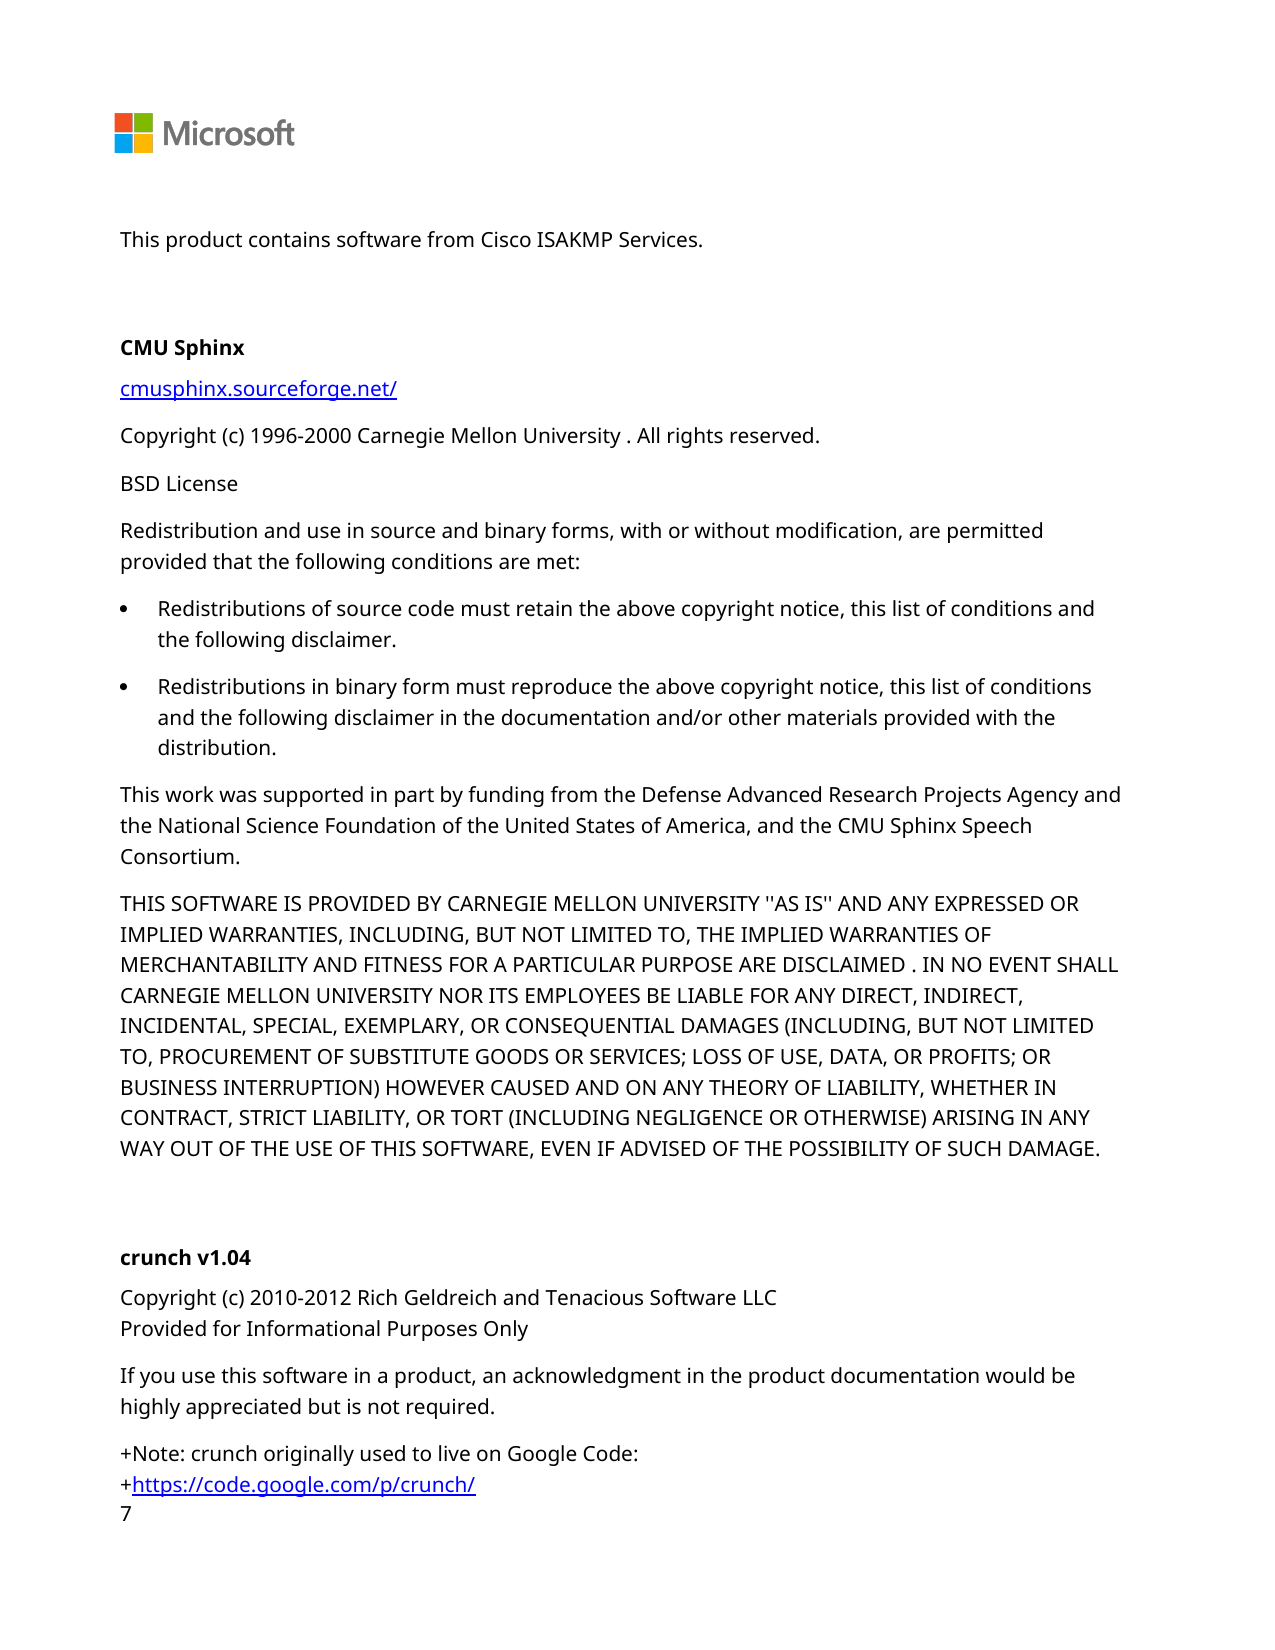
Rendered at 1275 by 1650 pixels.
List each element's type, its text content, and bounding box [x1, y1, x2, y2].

text Copyright (c) 2010-2012 Rich Geldreich and Tenacious Software LLC Provided for Informational Purposes Only [120, 1283, 1125, 1343]
list Redistributions in binary form must reproduce the above copyright notice, this list of conditions and the following disclaimer in the documentation and/or other materials provided with the distribution. [120, 672, 1125, 762]
text This work was supported in part by funding from the Defense Advanced Research Projects Agency and the National Science Foundation of the United States of America, and the CMU Sphinx Speech Consortium. [120, 781, 1125, 870]
text If you use this software in a product, an acknowledgment in the product documentation would be highly appreciated but is not required. [120, 1361, 1125, 1421]
text Redistribution and use in source and binary forms, with or without modification, are permitted provided that the following conditions are met: [120, 516, 1125, 575]
text BSD License [120, 469, 1125, 497]
text +Note: crunch originally used to live on Google Code: +https://code.google.com/p/crunch/ [120, 1439, 1125, 1498]
text cmusphinx.sourceforge.net/ [120, 374, 1125, 403]
subtitle CMU Sphinx [120, 331, 1125, 362]
text THIS SOFTWARE IS PROVIDED BY CARNEGIE MELLON UNIVERSITY ''AS IS'' AND ANY EXPRESSED OR IMPLIED WARRANTIES, INCLUDING, BUT NOT LIMITED TO, THE IMPLIED WARRANTIES OF MERCHANTABILITY AND FITNESS FOR A PARTICULAR PURPOSE ARE DISCLAIMED . IN NO EVENT SHALL CARNEGIE MELLON UNIVERSITY NOR ITS EMPLOYEES BE LIABLE FOR ANY DIRECT, INDIRECT, INCIDENTAL, SPECIAL, EXEMPLARY, OR CONSEQUENTIAL DAMAGES (INCLUDING, BUT NOT LIMITED TO, PROCUREMENT OF SUBSTITUTE GOODS OR SERVICES; LOSS OF USE, DATA, OR PROFITS; OR BUSINESS INTERRUPTION) HOWEVER CAUSED AND ON ANY THEORY OF LIABILITY, WHETHER IN CONTRACT, STRICT LIABILITY, OR TORT (INCLUDING NEGLIGENCE OR OTHERWISE) ARISING IN ANY WAY OUT OF THE USE OF THIS SOFTWARE, EVEN IF ADVISED OF THE POSSIBILITY OF SUCH DAMAGE. [120, 889, 1125, 1163]
text This product contains software from Cisco ISAKMP Services. [120, 225, 1125, 253]
subtitle crunch v1.04 [120, 1240, 1125, 1271]
list Redistributions of source code must retain the above copyright notice, this list of conditions and the following disclaimer. [120, 594, 1125, 653]
picture [114, 113, 295, 153]
text Copyright (c) 1996-2000 Carnegie Mellon University . All rights reserved. [120, 422, 1125, 450]
